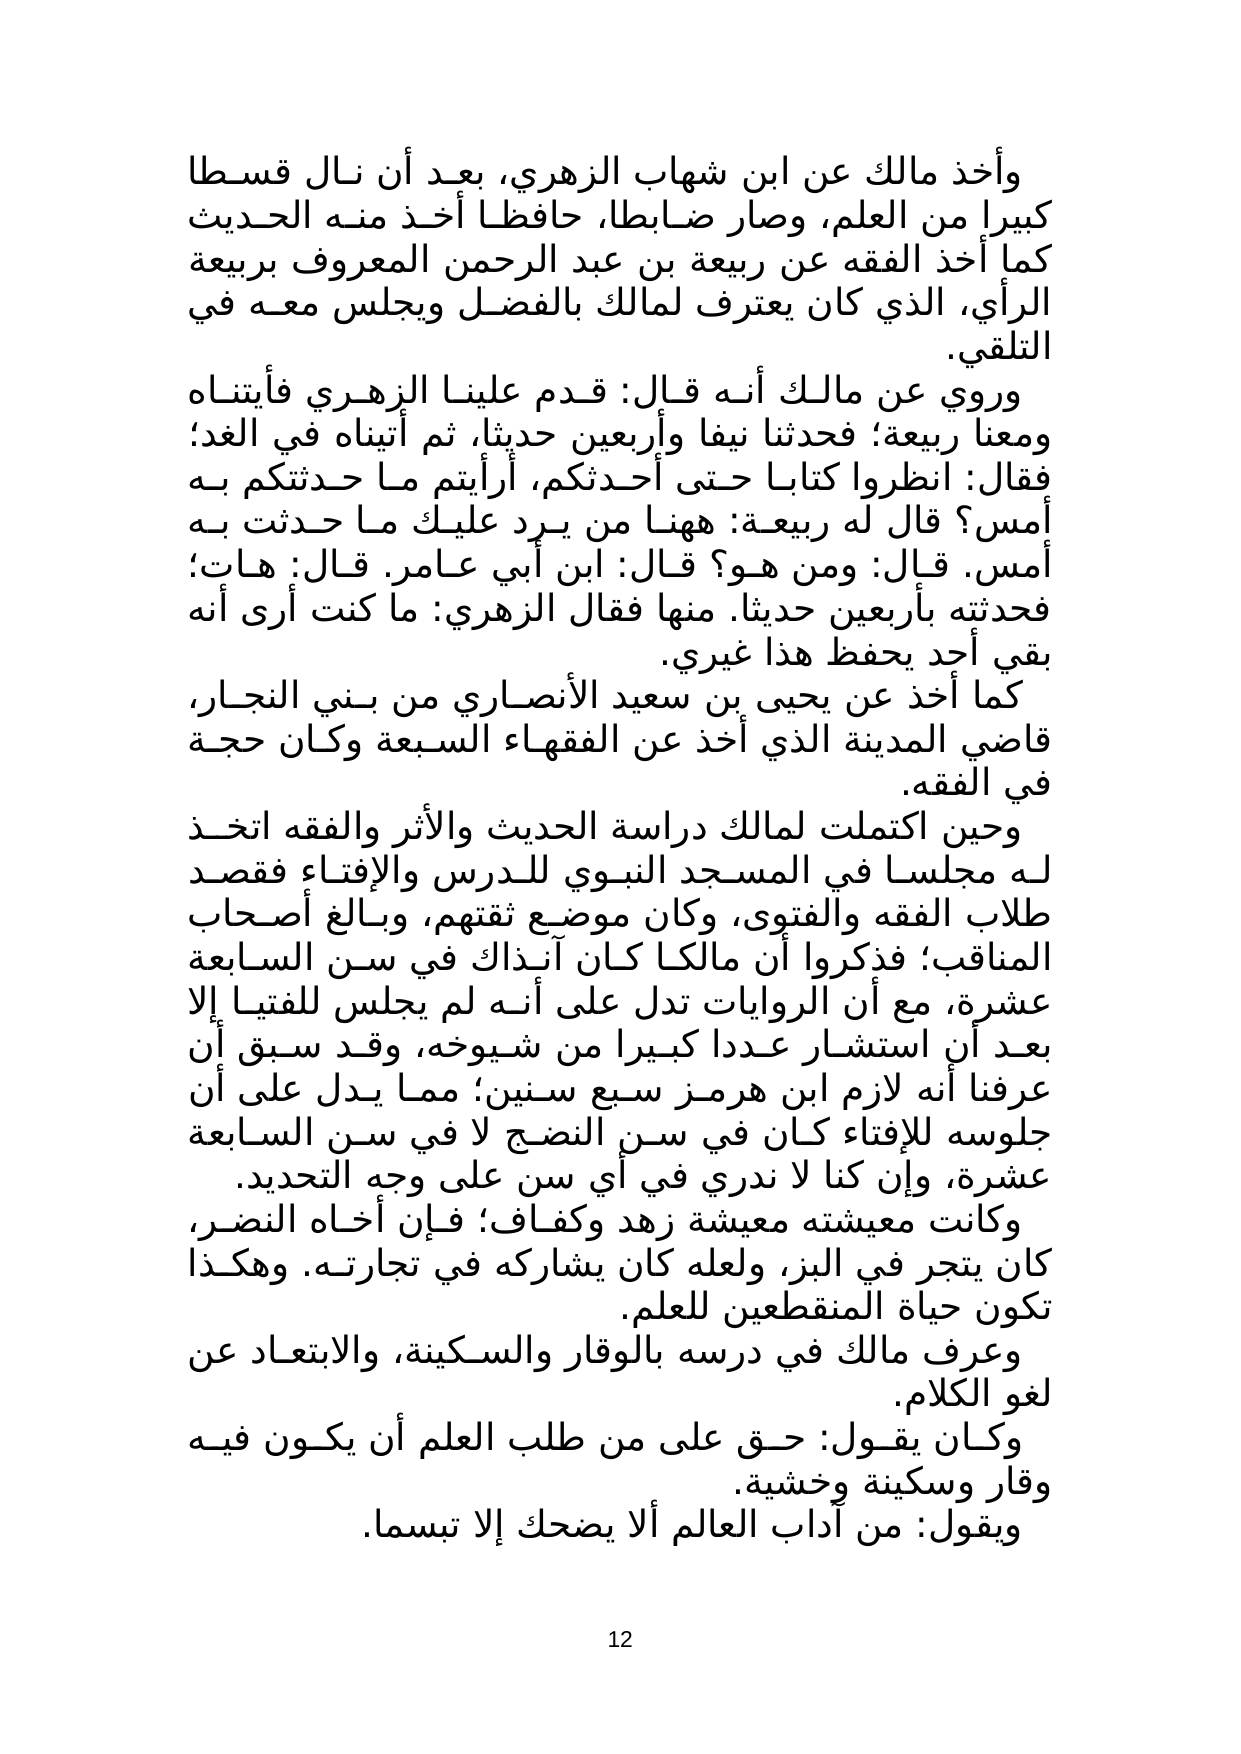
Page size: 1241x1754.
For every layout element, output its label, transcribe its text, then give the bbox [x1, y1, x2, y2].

text وكانت معيشته معيشة زهد وكفاف؛ فإن أخاه النضر، كان يتجر في البز، ولعله كان يشاركه في تجارته. وهكذا تكون حياة المنقطعين للعلم. [187, 1197, 1053, 1328]
text وروي عن مالك أنه قال: قدم علينا الزهري فأيتناه ومعنا ربيعة؛ فحدثنا نيفا وأربعين حديثا، ثم أتيناه في الغد؛ فقال: انظروا كتابا حتى أحدثكم، أرأيتم ما حدثتكم به أمس؟ قال له ربيعة: ههنا من يرد عليك ما حدثت به أمس. قال: ومن هو؟ قال: ابن أبي عامر. قال: هات؛ فحدثته بأربعين حديثا. منها فقال الزهري: ما كنت أرى أنه بقي أحد يحفظ هذا غيري. [187, 368, 1053, 674]
text ويقول: من آداب العالم ألا يضحك إلا تبسما. [187, 1503, 1053, 1547]
text وكان يقول: حق على من طلب العلم أن يكون فيه وقار وسكينة وخشية. [187, 1416, 1053, 1503]
text كما أخذ عن يحيى بن سعيد الأنصاري من بني النجار، قاضي المدينة الذي أخذ عن الفقهاء السبعة وكان حجة في الفقه. [187, 674, 1053, 805]
text وحين اكتملت لمالك دراسة الحديث والأثر والفقه اتخذ له مجلسا في المسجد النبوي للدرس والإفتاء فقصد طلاب الفقه والفتوى، وكان موضع ثقتهم، وبالغ أصحاب المناقب؛ فذكروا أن مالكا كان آنذاك في سن السابعة عشرة، مع أن الروايات تدل على أنه لم يجلس للفتيا إلا بعد أن استشار عددا كبيرا من شيوخه، وقد سبق أن عرفنا أنه لازم ابن هرمز سبع سنين؛ مما يدل على أن جلوسه للإفتاء كان في سن النضج لا في سن السابعة عشرة، وإن كنا لا ندري في أي سن على وجه التحديد. [187, 805, 1053, 1197]
text وعرف مالك في درسه بالوقار والسكينة، والابتعاد عن لغو الكلام. [187, 1328, 1053, 1416]
text وأخذ مالك عن ابن شهاب الزهري، بعد أن نال قسطا كبيرا من العلم، وصار ضابطا، حافظا أخذ منه الحديث كما أخذ الفقه عن ربيعة بن عبد الرحمن المعروف بربيعة الرأي، الذي كان يعترف لمالك بالفضل ويجلس معه في التلقي. [187, 150, 1053, 368]
